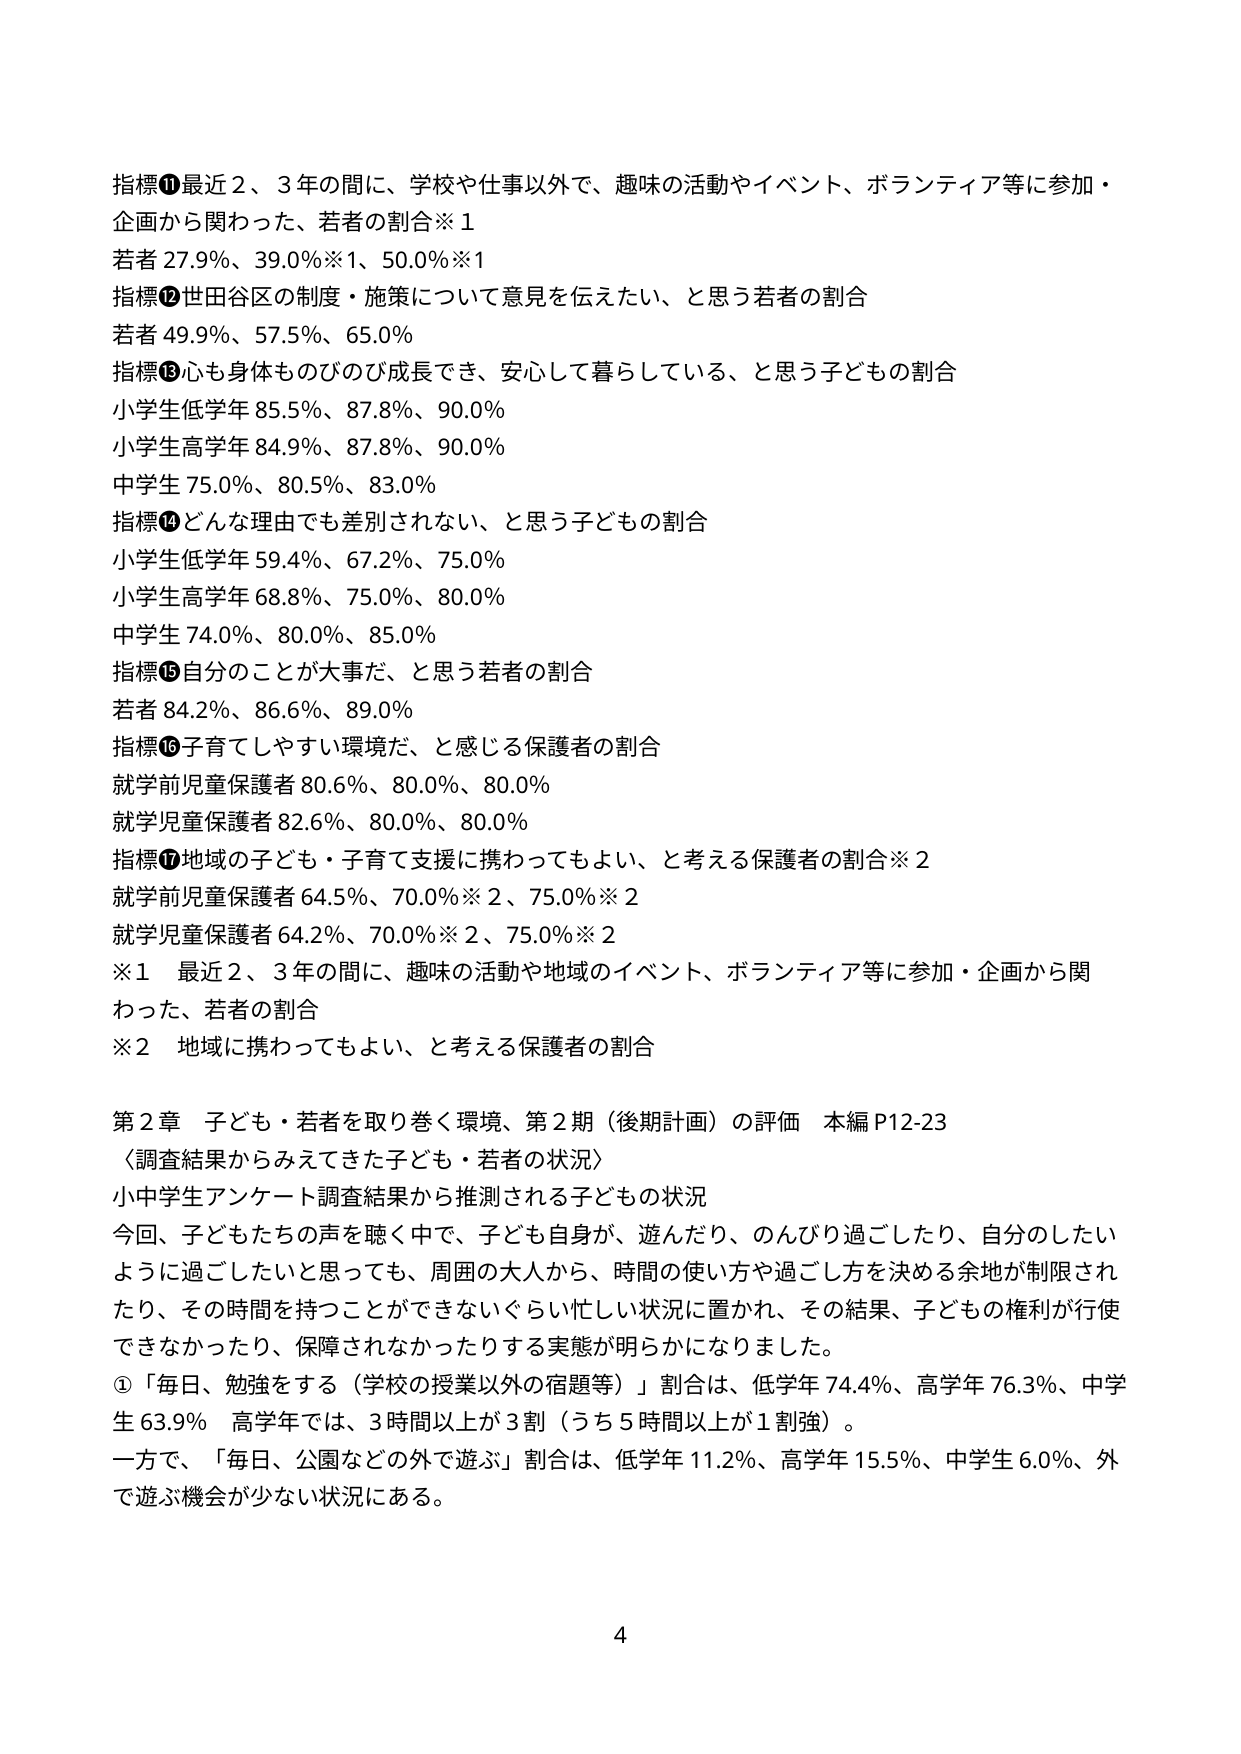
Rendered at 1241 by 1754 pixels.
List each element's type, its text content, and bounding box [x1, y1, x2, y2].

text 指標⓬世田谷区の制度・施策について意見を伝えたい、と思う若者の割合 [112, 277, 1128, 314]
text 就学児童保護者82.6％、80.0％、80.0％ [112, 802, 1128, 839]
text 若者84.2％、86.6％、89.0％ [112, 689, 1128, 727]
text 指標⓮どんな理由でも差別されない、と思う子どもの割合 [112, 502, 1128, 539]
text 若者27.9％、39.0％※1、50.0％※1 [112, 239, 1128, 277]
text 若者49.9％、57.5％、65.0％ [112, 314, 1128, 352]
text 就学前児童保護者80.6％、80.0％、80.0％ [112, 764, 1128, 802]
text 小学生低学年59.4％、67.2％、75.0％ [112, 539, 1128, 577]
text 小中学生アンケート調査結果から推測される子どもの状況 [112, 1177, 1128, 1214]
text 第２章 子ども・若者を取り巻く環境、第２期（後期計画）の評価 本編P12-23 [112, 1102, 1128, 1139]
text ①「毎日、勉強をする（学校の授業以外の宿題等）」割合は、低学年74.4％、高学年76.3％、中学生63.9％ 高学年では、3時間以上が3割（うち５時間以上が１割強）。 [112, 1364, 1128, 1439]
text 小学生高学年68.8％、75.0％、80.0％ [112, 577, 1128, 614]
text 中学生74.0％、80.0％、85.0％ [112, 614, 1128, 652]
text ※２ 地域に携わってもよい、と考える保護者の割合 [112, 1027, 1128, 1064]
text 指標⓭心も身体ものびのび成長でき、安心して暮らしている、と思う子どもの割合 [112, 352, 1128, 389]
text 就学前児童保護者64.5％、70.0％※２、75.0％※２ [112, 877, 1128, 914]
text 今回、子どもたちの声を聴く中で、子ども自身が、遊んだり、のんびり過ごしたり、自分のしたいように過ごしたいと思っても、周囲の大人から、時間の使い方や過ごし方を決める余地が制限されたり、その時間を持つことができないぐらい忙しい状況に置かれ、その結果、子どもの権利が行使できなかったり、保障されなかったりする実態が明らかになりました。 [112, 1214, 1128, 1364]
text 一方で、「毎日、公園などの外で遊ぶ」割合は、低学年11.2％、高学年15.5％、中学生6.0％、外で遊ぶ機会が少ない状況にある。 [112, 1439, 1128, 1514]
text 小学生低学年85.5％、87.8％、90.0％ [112, 389, 1128, 427]
text 指標⓰子育てしやすい環境だ、と感じる保護者の割合 [112, 727, 1128, 764]
text 指標⓯自分のことが大事だ、と思う若者の割合 [112, 652, 1128, 689]
text 中学生75.0％、80.5％、83.0％ [112, 464, 1128, 502]
text 指標⓫最近２、３年の間に、学校や仕事以外で、趣味の活動やイベント、ボランティア等に参加・企画から関わった、若者の割合※１ [112, 164, 1128, 239]
text 〈調査結果からみえてきた子ども・若者の状況〉 [112, 1139, 1128, 1177]
text 就学児童保護者64.2％、70.0％※２、75.0％※２ [112, 914, 1128, 952]
text ※１ 最近２、３年の間に、趣味の活動や地域のイベント、ボランティア等に参加・企画から関わった、若者の割合 [112, 952, 1128, 1027]
text 小学生高学年84.9％、87.8％、90.0％ [112, 427, 1128, 464]
text 指標⓱地域の子ども・子育て支援に携わってもよい、と考える保護者の割合※２ [112, 839, 1128, 877]
